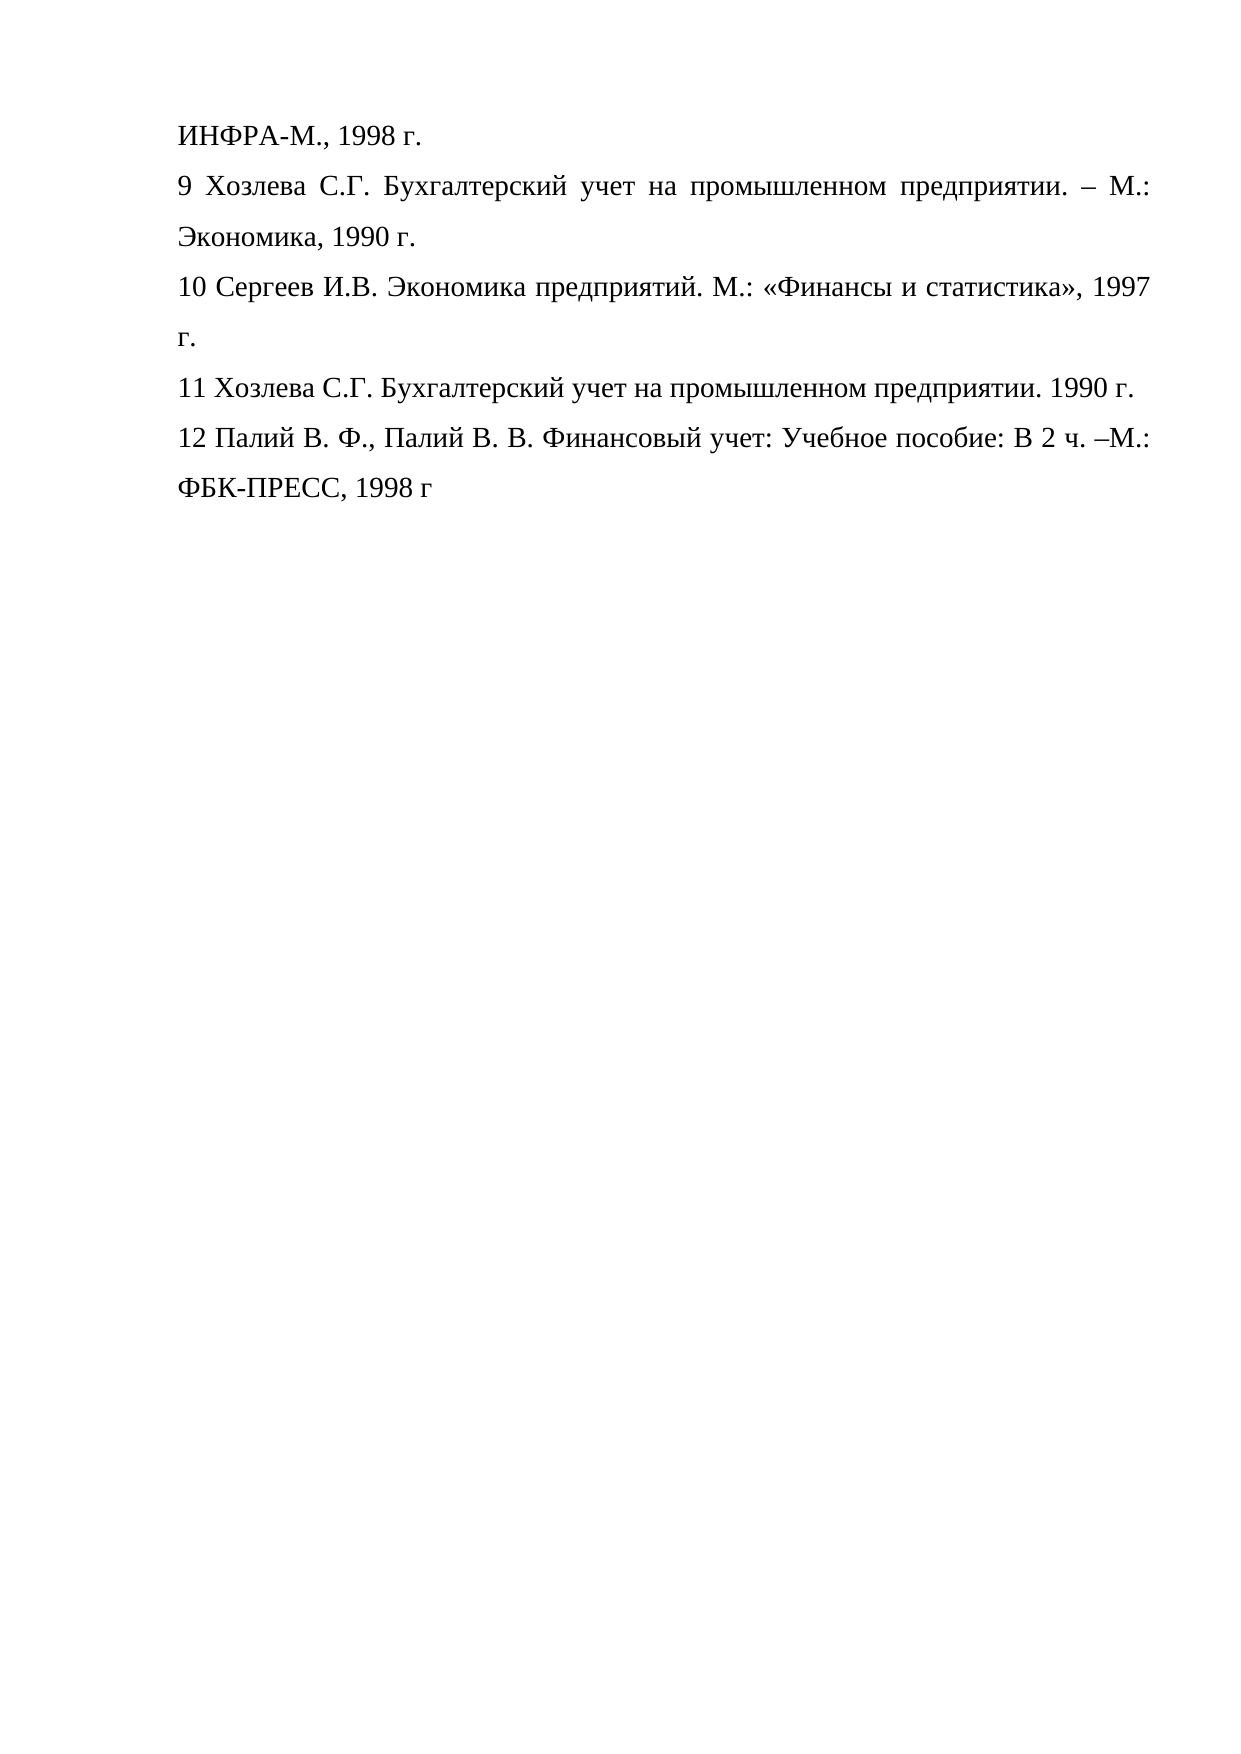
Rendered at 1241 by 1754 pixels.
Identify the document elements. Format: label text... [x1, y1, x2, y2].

text 11 Хозлева С.Г. Бухгалтерский учет на промышленном предприятии. . [177, 370, 1152, 403]
text ИНФРА-М., . [177, 118, 1152, 152]
text 10 Сергеев И.В. Экономика предприятий. М.: «Финансы и статистика», . [177, 269, 1152, 353]
text 9 Хозлева С.Г. Бухгалтерский учет на промышленном предприятии. – М.: Экономика, . [177, 168, 1152, 252]
text 12 Палий В. Ф., Палий В. В. Финансовый учет: Учебное пособие: В 2 ч. –М.: ФБК-ПРЕСС, 1998 г [177, 420, 1152, 504]
